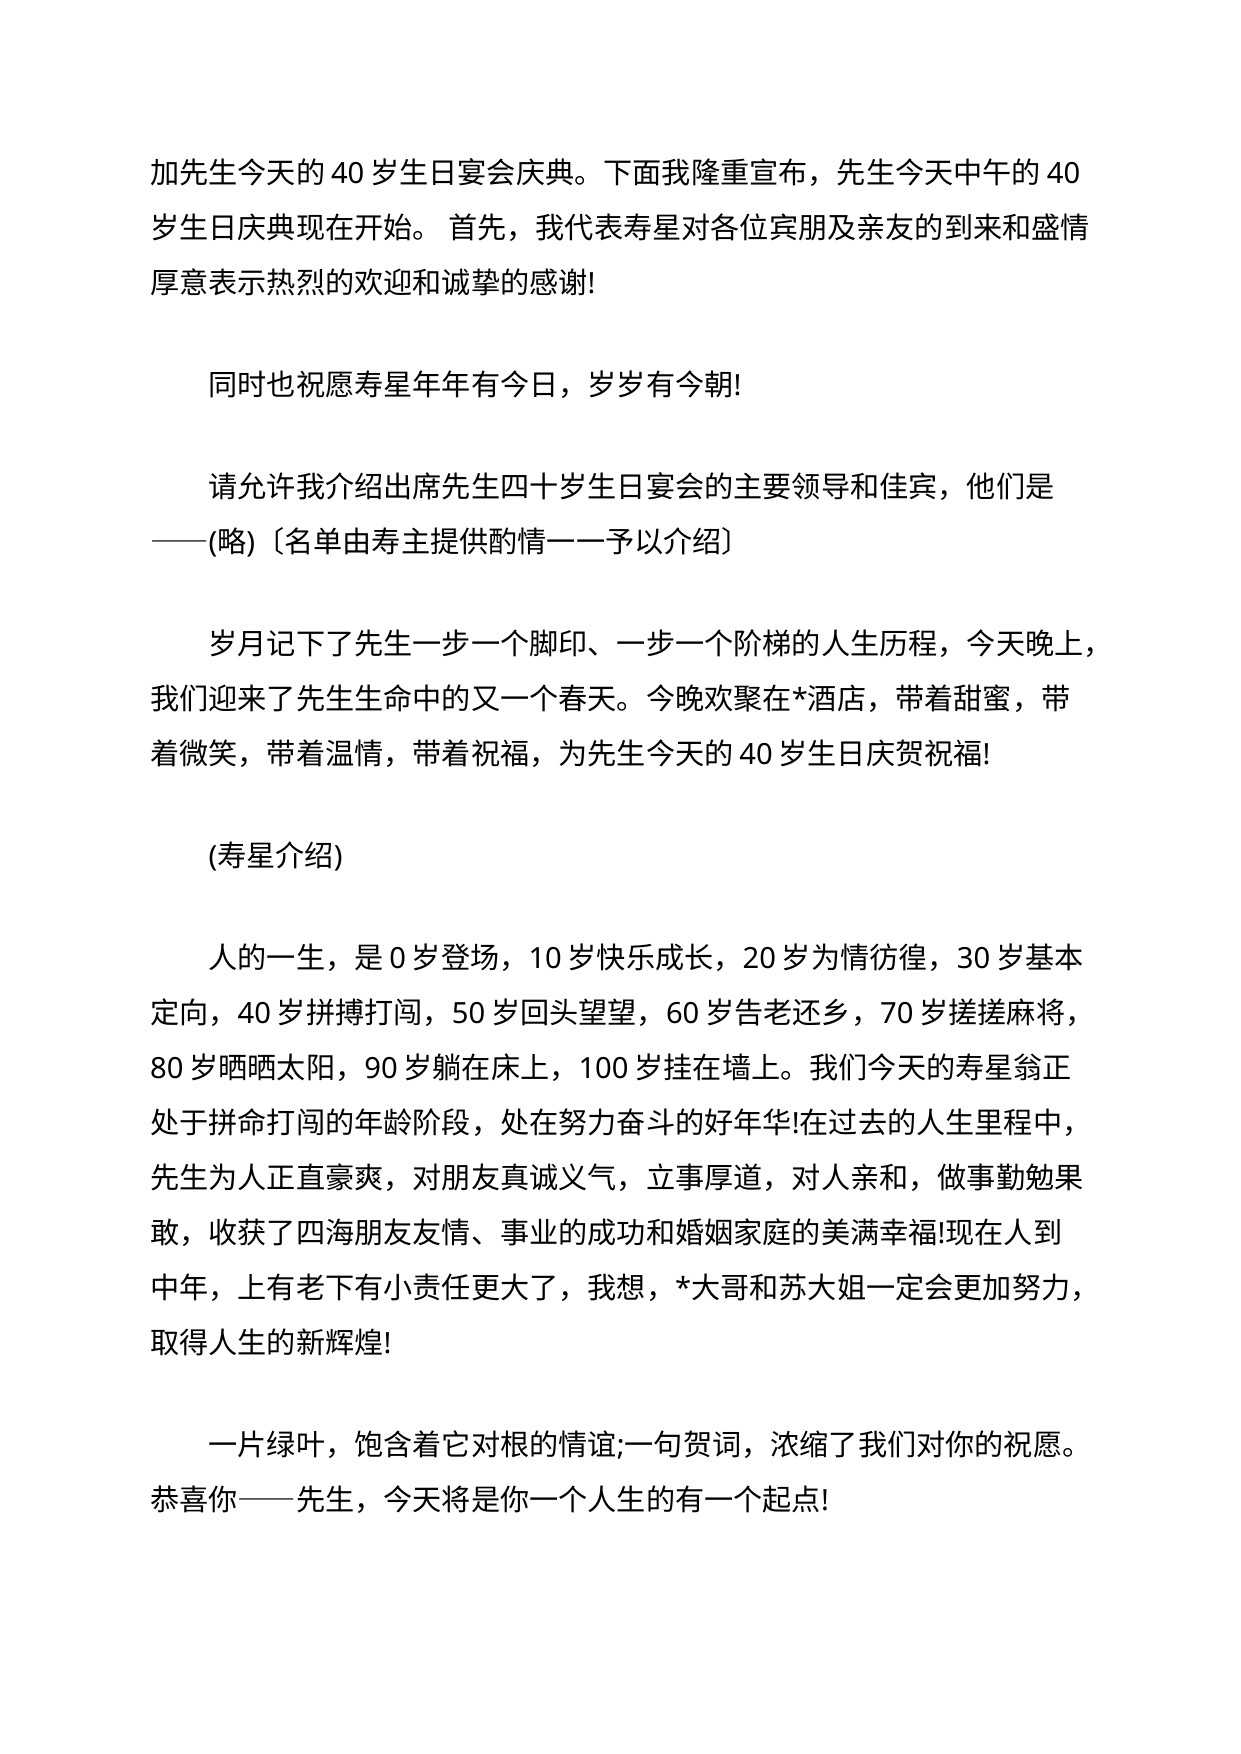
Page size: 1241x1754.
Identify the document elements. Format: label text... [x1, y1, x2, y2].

text 一片绿叶，饱含着它对根的情谊;一句贺词，浓缩了我们对你的祝愿。恭喜你——先生，今天将是你一个人生的有一个起点! [150, 1421, 1090, 1519]
text 岁月记下了先生一步一个脚印、一步一个阶梯的人生历程，今天晚上，我们迎来了先生生命中的又一个春天。今晚欢聚在*酒店，带着甜蜜，带着微笑，带着温情，带着祝福，为先生今天的40岁生日庆贺祝福! [150, 621, 1090, 773]
text 同时也祝愿寿星年年有今日，岁岁有今朝! [150, 362, 1090, 404]
text (寿星介绍) [150, 833, 1090, 875]
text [150, 150, 1090, 302]
text 人的一生，是0岁登场，10岁快乐成长，20岁为情彷徨，30岁基本定向，40岁拼搏打闯，50岁回头望望，60岁告老还乡，70岁搓搓麻将，80岁晒晒太阳，90岁躺在床上，100岁挂在墙上。我们今天的寿星翁正处于拼命打闯的年龄阶段，处在努力奋斗的好年华!在过去的人生里程中，先生为人正直豪爽，对朋友真诚义气，立事厚道，对人亲和，做事勤勉果敢，收获了四海朋友友情、事业的成功和婚姻家庭的美满幸福!现在人到中年，上有老下有小责任更大了，我想，*大哥和苏大姐一定会更加努力，取得人生的新辉煌! [150, 934, 1090, 1362]
text 请允许我介绍出席先生四十岁生日宴会的主要领导和佳宾，他们是——(略)〔名单由寿主提供酌情一一予以介绍〕 [150, 464, 1090, 561]
